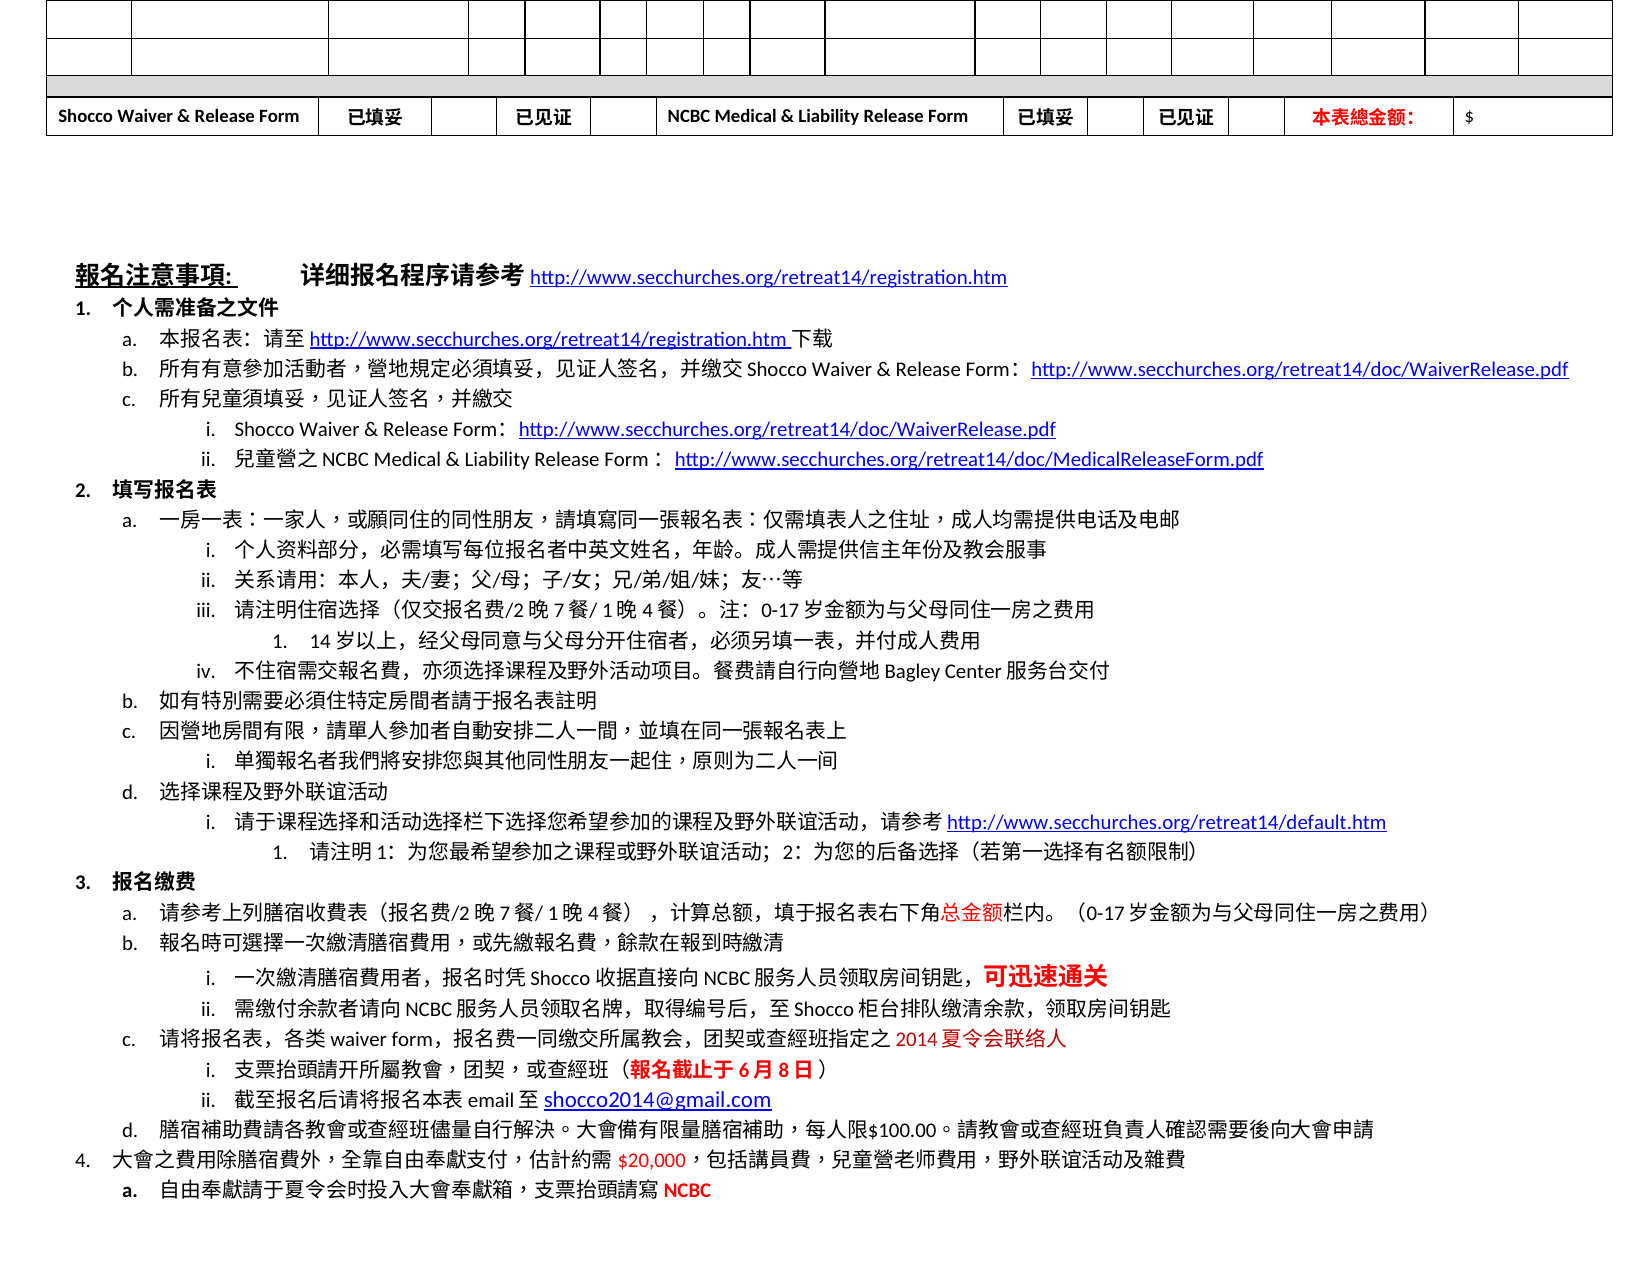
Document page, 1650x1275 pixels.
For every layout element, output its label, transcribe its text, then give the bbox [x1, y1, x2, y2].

text 報名注意事項: 详细报名程序请参考http://www.secchurches.org/retreat14/registration.htm [0, 255, 1650, 292]
list 选择课程及野外联谊活动 [122, 775, 1650, 805]
table_cell [1519, 1, 1612, 37]
table_cell [647, 1, 703, 37]
table_cell [704, 1, 749, 37]
list 如有特別需要必須住特定房間者請于报名表註明 [122, 684, 1594, 714]
table_cell [1088, 98, 1143, 135]
list 请于课程选择和活动选择栏下选择您希望参加的课程及野外联谊活动，请参考http://www.secchurches.org/retreat14/default.htm [216, 805, 1650, 835]
table_cell 已填妥 [319, 98, 431, 135]
table_cell [47, 39, 131, 75]
table_cell $ [1454, 98, 1612, 135]
table_cell [1107, 1, 1171, 37]
list 个人需准备之文件 [75, 292, 1650, 322]
table_cell 已见证 [497, 98, 590, 135]
table_cell [526, 39, 599, 75]
list 兒童營之NCBC Medical & Liability Release Form ：http://www.secchurches.org/retreat14/doc/MedicalReleaseForm.pdf [216, 443, 1650, 473]
table_cell [1172, 39, 1253, 75]
table_cell [1426, 39, 1518, 75]
list 请注明住宿选择（仅交报名费/2晚 7餐/ 1晚 4餐）。注：0-17岁金额为与父母同住一房之费用 [216, 594, 1650, 624]
table_cell [704, 39, 749, 75]
list 大會之費用除膳宿費外，全靠自由奉獻支付，估計約需 $20,000，包括講員費，兒童營老师費用，野外联谊活动及雜費 [75, 1143, 1594, 1174]
list 支票抬頭請开所屬教會，团契，或查經班（報名截止于6月8日 ） [216, 1053, 1594, 1083]
table_cell [1332, 1, 1424, 37]
table_cell [329, 39, 468, 75]
list 请将报名表，各类waiver form，报名费一同缴交所属教会，团契或查經班指定之2014夏令会联络人 [122, 1023, 1594, 1053]
table_cell [826, 39, 974, 75]
table_cell [1172, 1, 1253, 37]
table_cell NCBC Medical & Liability Release Form [657, 98, 1003, 135]
table_cell [1254, 1, 1331, 37]
table_cell [591, 98, 656, 135]
list 一房一表：一家人，或願同住的同性朋友，請填寫同一張報名表：仅需填表人之住址，成人均需提供电话及电邮 [122, 503, 1650, 533]
table_cell [47, 1, 131, 37]
list 報名時可選擇一次繳清膳宿費用，或先繳報名費，餘款在報到時繳清 [122, 926, 1594, 956]
list 所有兒童須填妥，见证人签名，并繳交 [122, 382, 1650, 412]
list 单獨報名者我們將安排您與其他同性朋友一起住，原则为二人一间 [216, 745, 1594, 775]
table_cell [1107, 39, 1171, 75]
list 因營地房間有限，請單人參加者自動安排二人一間，並填在同一張報名表上 [122, 714, 1594, 745]
list 14岁以上，经父母同意与父母分开住宿者，必须另填一表，并付成人费用 [272, 624, 1650, 654]
list 截至报名后请将报名本表email至shocco2014@gmail.com [216, 1083, 1594, 1113]
table_cell [1519, 39, 1612, 75]
list 填写报名表 [75, 473, 1650, 503]
list 需缴付余款者请向NCBC服务人员领取名牌，取得编号后，至Shocco柜台排队缴清余款，领取房间钥匙 [216, 992, 1594, 1023]
list 自由奉獻請于夏令会时投入大會奉獻箱，支票抬頭請寫NCBC [122, 1174, 1650, 1204]
table_cell [751, 1, 824, 37]
table_cell [976, 39, 1040, 75]
list 一次繳清膳宿費用者，报名时凭Shocco 收据直接向NCBC服务人员领取房间钥匙，可迅速通关 [216, 956, 1594, 992]
table_cell [1229, 98, 1284, 135]
table_cell [1254, 39, 1331, 75]
table_cell [601, 39, 646, 75]
table_cell [132, 1, 328, 37]
table_cell 已填妥 [1004, 98, 1087, 135]
table_cell [826, 1, 974, 37]
table_cell [751, 39, 824, 75]
table_cell [47, 76, 1612, 96]
table_cell [976, 1, 1040, 37]
table_cell [1332, 39, 1424, 75]
table_cell [329, 1, 468, 37]
list 请参考上列膳宿收費表（报名费/2晚 7餐/ 1晚 4餐） ，计算总额，填于报名表右下角总金额栏内。（0-17岁金额为与父母同住一房之费用） [122, 896, 1594, 926]
table_cell 本表總金额： [1285, 98, 1453, 135]
table_cell [1041, 39, 1106, 75]
table_cell [1426, 1, 1518, 37]
table_cell 已见证 [1144, 98, 1228, 135]
list 报名缴费 [75, 866, 1594, 896]
list 本报名表：请至http://www.secchurches.org/retreat14/registration.htm下载 [122, 322, 1650, 352]
table_cell [647, 39, 703, 75]
table_cell [432, 98, 496, 135]
table_cell [132, 39, 328, 75]
list Shocco Waiver & Release Form：http://www.secchurches.org/retreat14/doc/WaiverRelease.pdf [216, 412, 1650, 443]
list 膳宿補助費請各教會或查經班儘量自行解決。大會備有限量膳宿補助，每人限$100.00。請教會或查經班負責人確認需要後向大會申請 [122, 1113, 1594, 1143]
table_cell [469, 1, 524, 37]
list 请注明1：为您最希望参加之课程或野外联谊活动；2：为您的后备选择（若第一选择有名额限制） [272, 835, 1650, 866]
list 所有有意參加活動者，營地規定必須填妥，见证人签名，并缴交Shocco Waiver & Release Form：http://www.secchurches.org/retreat14/doc/WaiverRelease.pdf [122, 352, 1650, 382]
table_cell [469, 39, 524, 75]
list 不住宿需交報名費，亦须选择课程及野外活动项目。餐费請自行向營地Bagley Center服务台交付 [216, 654, 1650, 684]
table_cell [1041, 1, 1106, 37]
list 个人资料部分，必需填写每位报名者中英文姓名，年龄。成人需提供信主年份及教会服事 [216, 533, 1650, 563]
table_cell [601, 1, 646, 37]
table_cell [526, 1, 599, 37]
table_cell Shocco Waiver & Release Form [47, 98, 318, 135]
list 关系请用：本人，夫/妻；父/母；子/女；兄/弟/姐/妹；友…等 [216, 563, 1650, 594]
